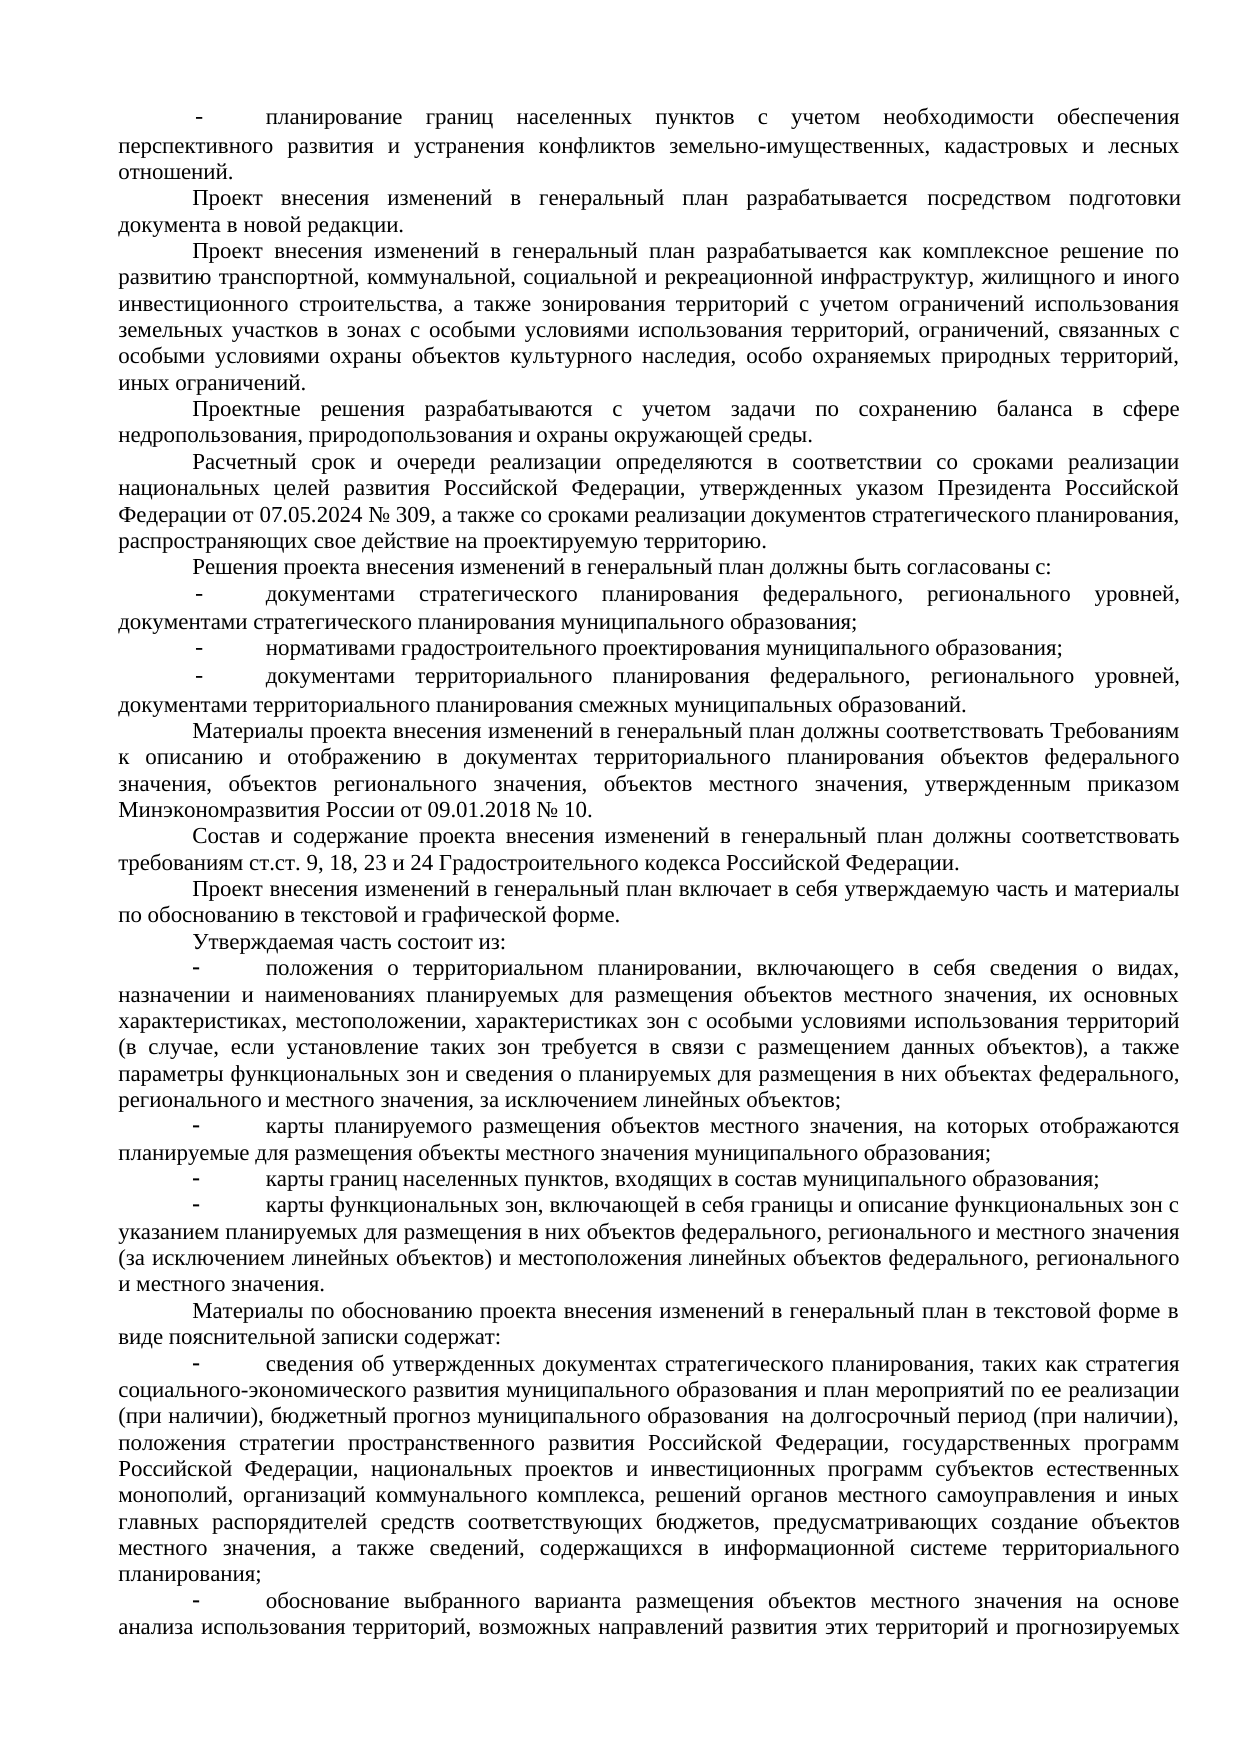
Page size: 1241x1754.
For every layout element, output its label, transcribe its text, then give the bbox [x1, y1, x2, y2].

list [118, 1587, 1181, 1639]
text Расчетный срок и очереди реализации определяются в соответствии со сроками реализации национальных целей развития Российской Федерации, утвержденных указом Президента Российской Федерации от 07.05.2024 № 309, а также со сроками реализации документов стратегического планирования, распространяющих свое действие на проектируемую территорию. [118, 448, 1181, 553]
text Проект внесения изменений в генеральный план разрабатывается посредством подготовки документа в новой редакции. [118, 184, 1181, 237]
list карты функциональных зон, включающей в себя границы и описание функциональных зон с указанием планируемых для размещения в них объектов федерального, регионального и местного значения (за исключением линейных объектов) и местоположения линейных объектов федерального, регионального и местного значения. [118, 1191, 1181, 1297]
list сведения об утвержденных документах стратегического планирования, таких как стратегия социального-экономического развития муниципального образования и план мероприятий по ее реализации (при наличии), бюджетный прогноз муниципального образования на долгосрочный период (при наличии), положения стратегии пространственного развития Российской Федерации, государственных программ Российской Федерации, национальных проектов и инвестиционных программ субъектов естественных монополий, организаций коммунального комплекса, решений органов местного самоуправления и иных главных распорядителей средств соответствующих бюджетов, предусматривающих создание объектов местного значения, а также сведений, содержащихся в информационной системе территориального планирования; [118, 1349, 1181, 1587]
list планирование границ населенных пунктов с учетом необходимости обеспечения перспективного развития и устранения конфликтов земельно-имущественных, кадастровых и лесных отношений. [118, 103, 1181, 184]
text Проектные решения разрабатываются с учетом задачи по сохранению баланса в сфере недропользования, природопользования и охраны окружающей среды. [118, 395, 1181, 448]
list карты планируемого размещения объектов местного значения, на которых отображаются планируемые для размещения объекты местного значения муниципального образования; [118, 1112, 1181, 1165]
text Проект внесения изменений в генеральный план включает в себя утверждаемую часть и материалы по обоснованию в текстовой и графической форме. [118, 875, 1181, 928]
list документами стратегического планирования федерального, регионального уровней, документами стратегического планирования муниципального образования; [118, 580, 1181, 634]
list положения о территориальном планировании, включающего в себя сведения о видах, назначении и наименованиях планируемых для размещения объектов местного значения, их основных характеристиках, местоположении, характеристиках зон с особыми условиями использования территорий (в случае, если установление таких зон требуется в связи с размещением данных объектов), а также параметры функциональных зон и сведения о планируемых для размещения в них объектах федерального, регионального и местного значения, за исключением линейных объектов; [118, 954, 1181, 1112]
text Материалы по обоснованию проекта внесения изменений в генеральный план в текстовой форме в виде пояснительной записки содержат: [118, 1297, 1181, 1349]
list документами территориального планирования федерального, регионального уровней, документами территориального планирования смежных муниципальных образований. [118, 662, 1181, 717]
text Утверждаемая часть состоит из: [118, 928, 1181, 954]
text Проект внесения изменений в генеральный план разрабатывается как комплексное решение по развитию транспортной, коммунальной, социальной и рекреационной инфраструктур, жилищного и иного инвестиционного строительства, а также зонирования территорий с учетом ограничений использования земельных участков в зонах с особыми условиями использования территорий, ограничений, связанных с особыми условиями охраны объектов культурного наследия, особо охраняемых природных территорий, иных ограничений. [118, 237, 1181, 395]
text Состав и содержание проекта внесения изменений в генеральный план должны соответствовать требованиям ст.ст. 9, 18, 23 и 24 Градостроительного кодекса Российской Федерации. [118, 822, 1181, 875]
text Материалы проекта внесения изменений в генеральный план должны соответствовать Требованиям к описанию и отображению в документах территориального планирования объектов федерального значения, объектов регионального значения, объектов местного значения, утвержденным приказом Минэкономразвития России от 09.01.2018 № 10. [118, 717, 1181, 822]
text Решения проекта внесения изменений в генеральный план должны быть согласованы с: [118, 553, 1181, 580]
list карты границ населенных пунктов, входящих в состав муниципального образования; [118, 1165, 1181, 1191]
list нормативами градостроительного проектирования муниципального образования; [118, 634, 1181, 662]
